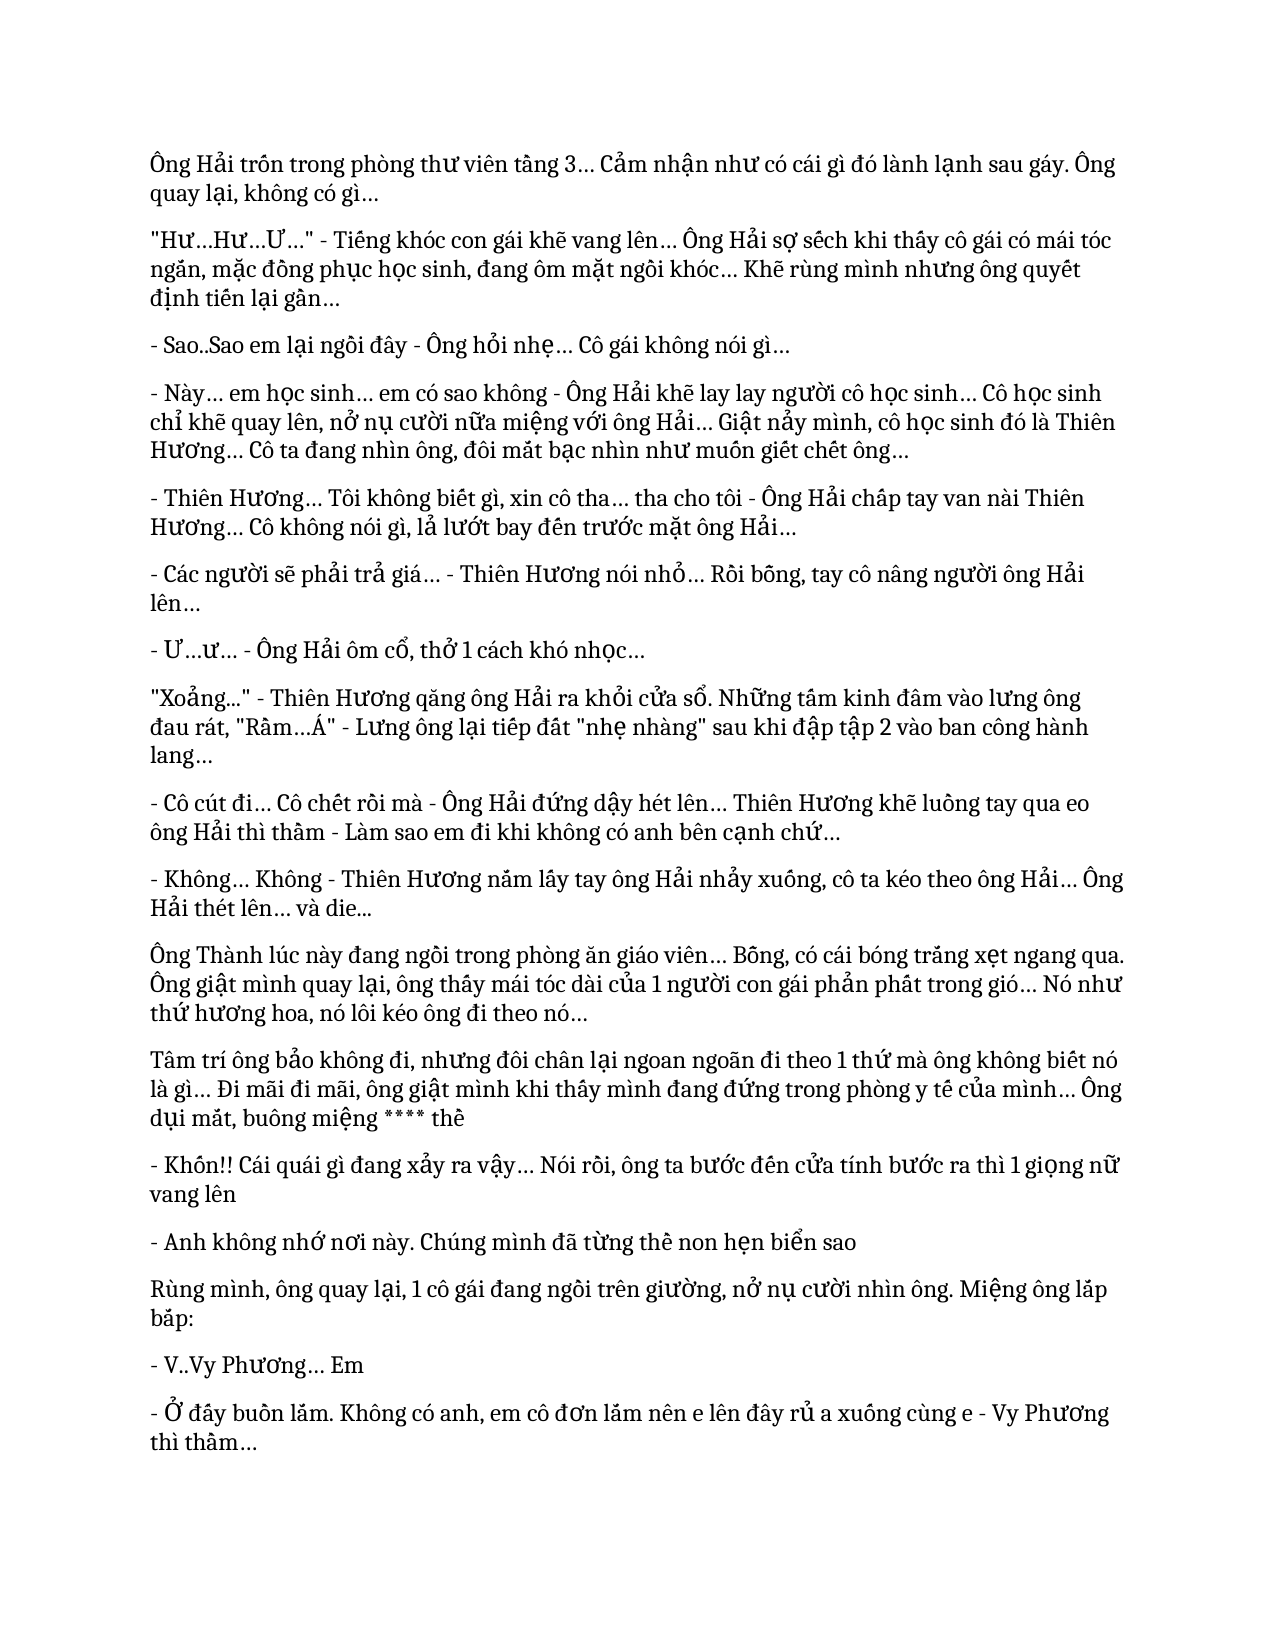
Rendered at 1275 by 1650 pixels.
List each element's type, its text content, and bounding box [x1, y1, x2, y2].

text - Ư…ư… - Ông Hải ôm cổ, thở 1 cách khó nhọc… [150, 636, 1125, 665]
text - Này… em học sinh… em có sao không - Ông Hải khẽ lay lay người cô học sinh… Cô học sinh chỉ khẽ quay lên, nở nụ cười nữa miệng với ông Hải… Giật nảy mình, cô học sinh đó là Thiên Hương… Cô ta đang nhìn ông, đôi mắt bạc nhìn như muốn giết chết ông… [150, 379, 1125, 465]
text - V..Vy Phương… Em [150, 1351, 1125, 1380]
text "Hư…Hư…Ư…" - Tiếng khóc con gái khẽ vang lên… Ông Hải sợ sếch khi thấy cô gái có mái tóc ngắn, mặc đồng phục học sinh, đang ôm mặt ngồi khóc… Khẽ rùng mình nhưng ông quyết định tiến lại gần… [150, 226, 1125, 312]
text "Xoảng..." - Thiên Hương qăng ông Hải ra khỏi cửa sổ. Những tấm kinh đâm vào lưng ông đau rát, "Rầm…Á" - Lưng ông lại tiếp đất "nhẹ nhàng" sau khi đập tập 2 vào ban công hành lang… [150, 684, 1125, 770]
text - Anh không nhớ nơi này. Chúng mình đã từng thề non hẹn biển sao [150, 1227, 1125, 1256]
text Tâm trí ông bảo không đi, nhưng đôi chân lại ngoan ngoãn đi theo 1 thứ mà ông không biết nó là gì… Đi mãi đi mãi, ông giật mình khi thấy mình đang đứng trong phòng y tế của mình… Ông dụi mắt, buông miệng **** thề [150, 1046, 1125, 1132]
text - Không… Không - Thiên Hương nắm lấy tay ông Hải nhảy xuống, cô ta kéo theo ông Hải… Ông Hải thét lên… và die... [150, 865, 1125, 922]
text - Cô cút đi… Cô chết rồi mà - Ông Hải đứng dậy hét lên… Thiên Hương khẽ luồng tay qua eo ông Hải thì thầm - Làm sao em đi khi không có anh bên cạnh chứ… [150, 789, 1125, 846]
text - Thiên Hương… Tôi không biết gì, xin cô tha… tha cho tôi - Ông Hải chấp tay van nài Thiên Hương… Cô không nói gì, lả lướt bay đến trước mặt ông Hải… [150, 484, 1125, 541]
text - Sao..Sao em lại ngồi đây - Ông hỏi nhẹ… Cô gái không nói gì… [150, 331, 1125, 360]
text - Ở đấy buồn lắm. Không có anh, em cô đơn lắm nên e lên đây rủ a xuống cùng e - Vy Phương thì thầm… [150, 1399, 1125, 1456]
text Ông Thành lúc này đang ngồi trong phòng ăn giáo viên… Bỗng, có cái bóng trắng xẹt ngang qua. Ông giật mình quay lại, ông thấy mái tóc dài của 1 người con gái phản phất trong gió… Nó như thứ hương hoa, nó lôi kéo ông đi theo nó… [150, 941, 1125, 1027]
text Ông Hải trốn trong phòng thư viên tầng 3… Cảm nhận như có cái gì đó lành lạnh sau gáy. Ông quay lại, không có gì… [150, 150, 1125, 207]
text - Khốn!! Cái quái gì đang xảy ra vậy… Nói rồi, ông ta bước đến cửa tính bước ra thì 1 giọng nữ vang lên [150, 1151, 1125, 1209]
text - Các người sẽ phải trả giá… - Thiên Hương nói nhỏ… Rồi bỗng, tay cô nâng người ông Hải lên… [150, 560, 1125, 617]
text Rùng mình, ông quay lại, 1 cô gái đang ngồi trên giường, nở nụ cười nhìn ông. Miệng ông lắp bắp: [150, 1275, 1125, 1332]
